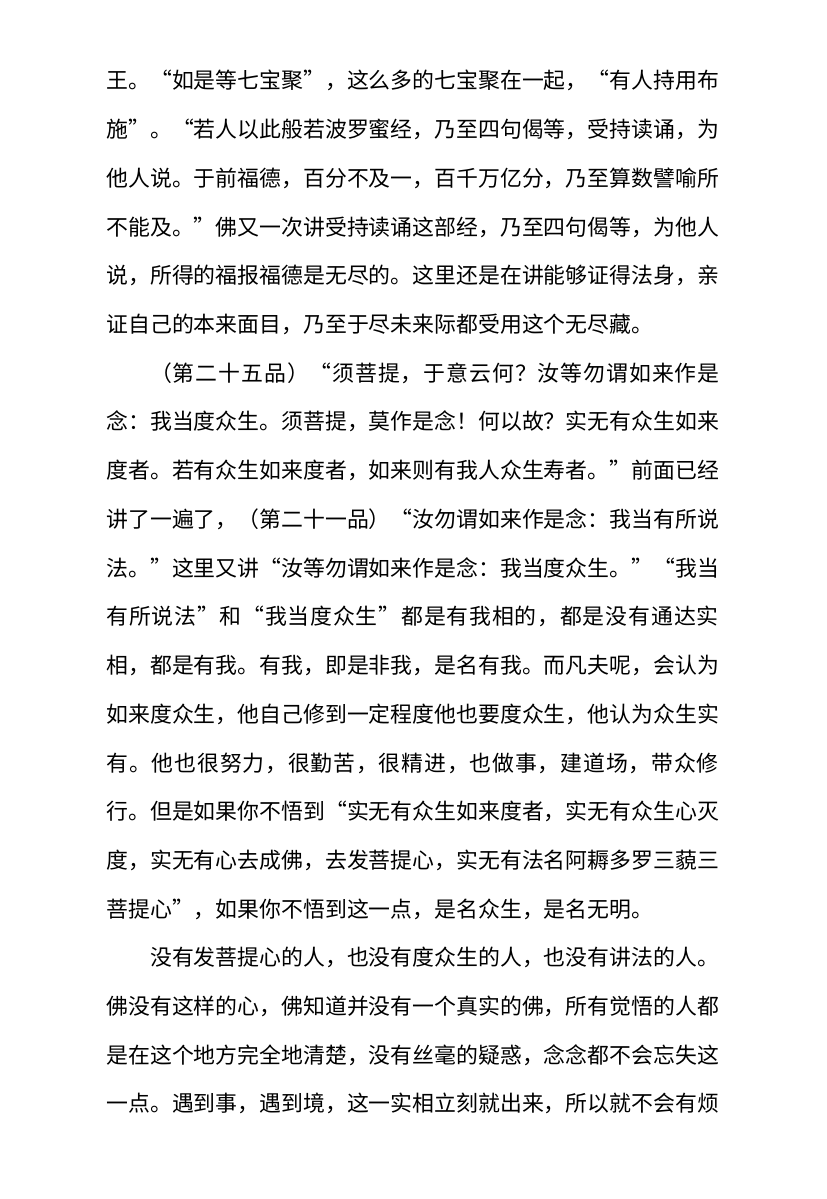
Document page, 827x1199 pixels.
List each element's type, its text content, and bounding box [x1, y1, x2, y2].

text （第二十五品）“须菩提，于意云何？汝等勿谓如来作是念：我当度众生。须菩提，莫作是念！何以故？实无有众生如来度者。若有众生如来度者，如来则有我人众生寿者。”前面已经讲了一遍了，（第二十一品）“汝勿谓如来作是念：我当有所说法。”这里又讲“汝等勿谓如来作是念：我当度众生。”“我当有所说法”和“我当度众生”都是有我相的，都是没有通达实相，都是有我。有我，即是非我，是名有我。而凡夫呢，会认为如来度众生，他自己修到一定程度他也要度众生，他认为众生实有。他也很努力，很勤苦，很精进，也做事，建道场，带众修行。但是如果你不悟到“实无有众生如来度者，实无有众生心灭度，实无有心去成佛，去发菩提心，实无有法名阿耨多罗三藐三菩提心”，如果你不悟到这一点，是名众生，是名无明。 [106, 355, 721, 924]
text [106, 940, 721, 1118]
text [106, 63, 721, 339]
